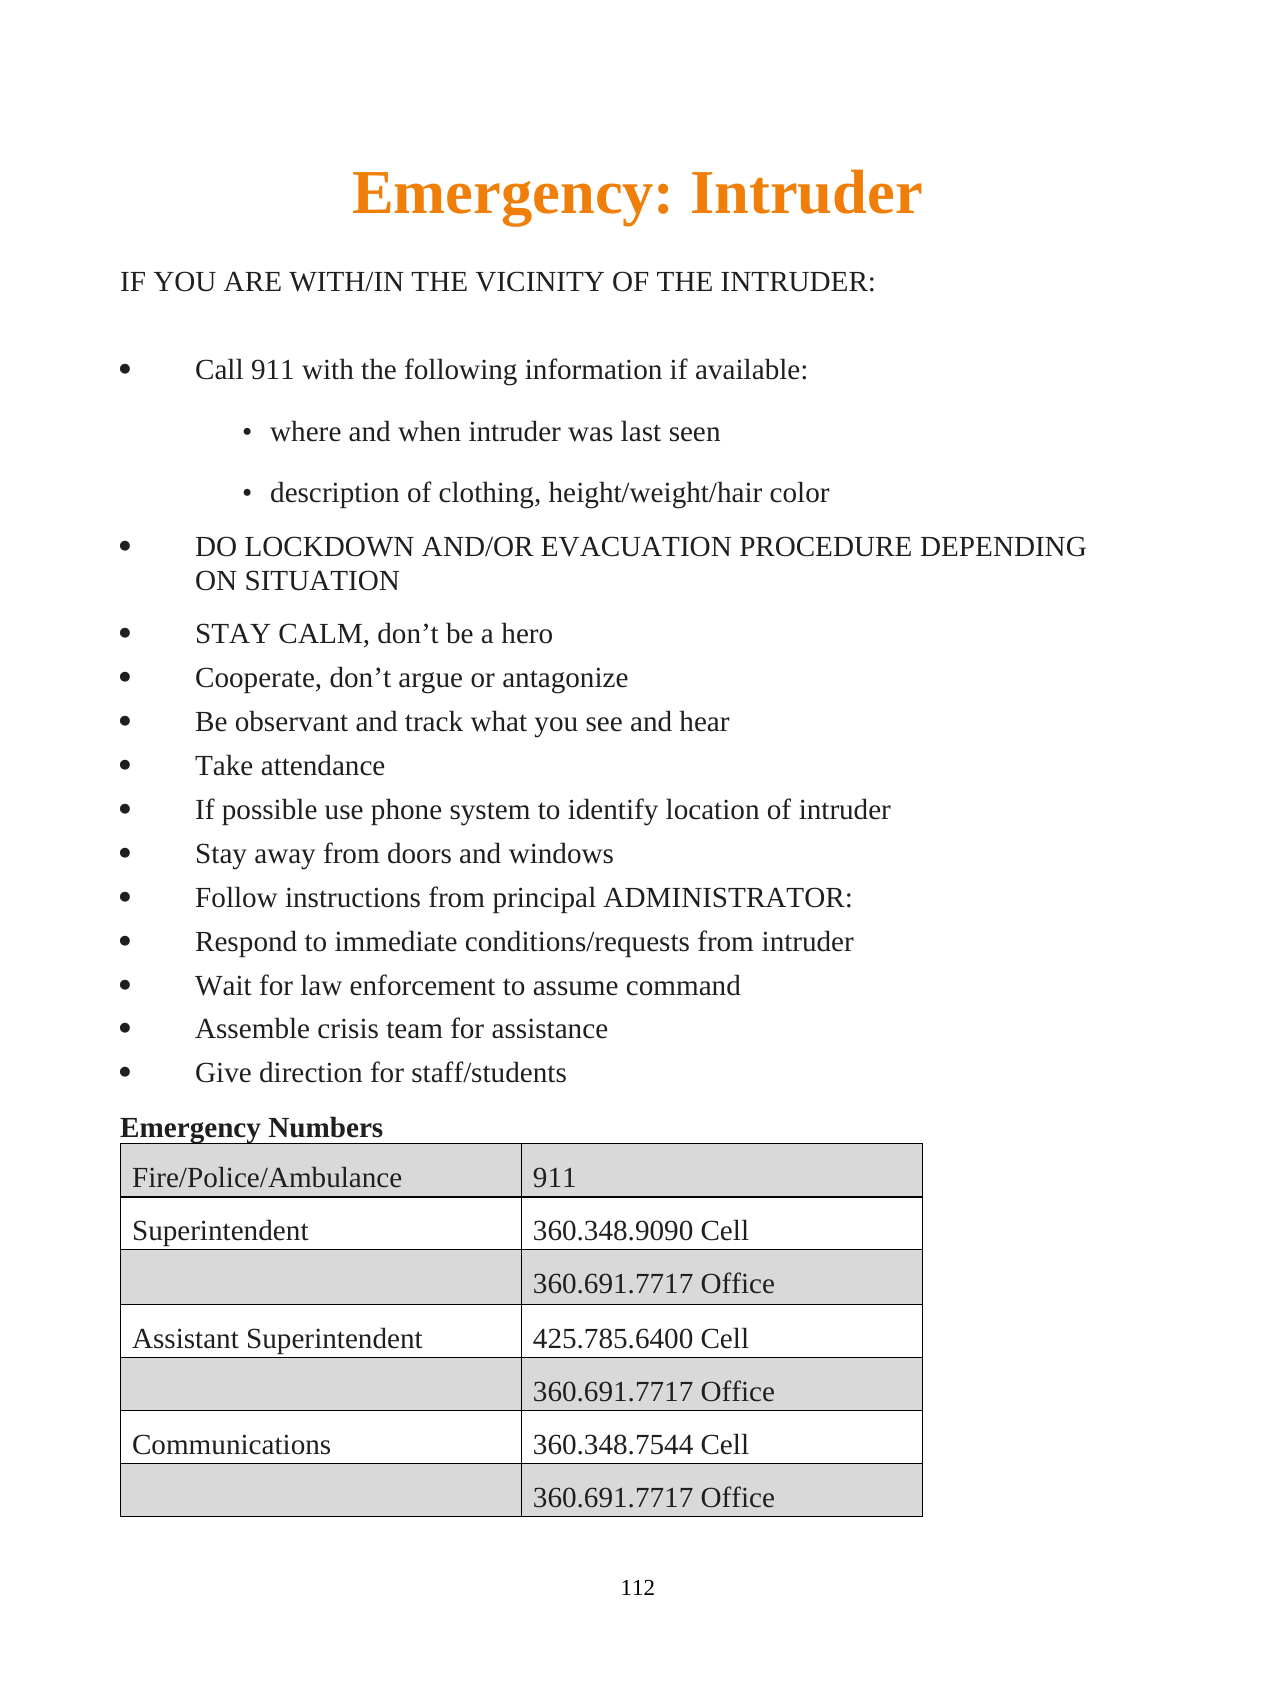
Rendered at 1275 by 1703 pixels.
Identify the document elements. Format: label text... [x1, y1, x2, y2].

list Wait for law enforcement to assume command [120, 968, 1155, 1001]
table_cell [121, 1358, 521, 1410]
table_cell Superintendent [121, 1198, 521, 1249]
list Take attendance [120, 748, 1155, 782]
list Be observant and track what you see and hear [120, 704, 1155, 738]
list where and when intruder was last seen [214, 414, 1155, 447]
list DO LOCKDOWN AND/OR EVACUATION PROCEDURE DEPENDING ON SITUATION [120, 529, 1155, 596]
table_cell 360.691.7717 Office [522, 1358, 922, 1410]
table_cell 360.348.7544 Cell [522, 1411, 922, 1463]
table_cell Assistant Superintendent [121, 1305, 521, 1357]
table_cell [121, 1464, 521, 1516]
text Emergency: Intruder [120, 155, 1155, 227]
list Stay away from doors and windows [120, 836, 1155, 869]
table_cell 360.691.7717 Office [522, 1464, 922, 1516]
table_cell [121, 1250, 521, 1304]
list STAY CALM, don’t be a hero [120, 617, 1155, 650]
table_header Fire/Police/Ambulance [121, 1144, 521, 1196]
list Respond to immediate conditions/requests from intruder [120, 924, 1155, 957]
table_header 911 [522, 1144, 922, 1196]
list Assemble crisis team for assistance [120, 1012, 1155, 1045]
list Call 911 with the following information if available: [120, 352, 1155, 386]
text Emergency Numbers [120, 1110, 1155, 1143]
table_cell Communications [121, 1411, 521, 1463]
list Cooperate, don’t argue or antagonize [120, 661, 1155, 694]
table_cell 360.348.9090 Cell [522, 1198, 922, 1249]
table_cell 360.691.7717 Office [522, 1250, 922, 1304]
list If possible use phone system to identify location of intruder [120, 792, 1155, 826]
table_cell 425.785.6400 Cell [522, 1305, 922, 1357]
list Follow instructions from principal ADMINISTRATOR: [120, 880, 1155, 913]
list description of clothing, height/weight/hair color [214, 475, 1155, 509]
list Give direction for staff/students [120, 1055, 1155, 1089]
text IF YOU ARE WITH/IN THE VICINITY OF THE INTRUDER: [120, 264, 1155, 298]
